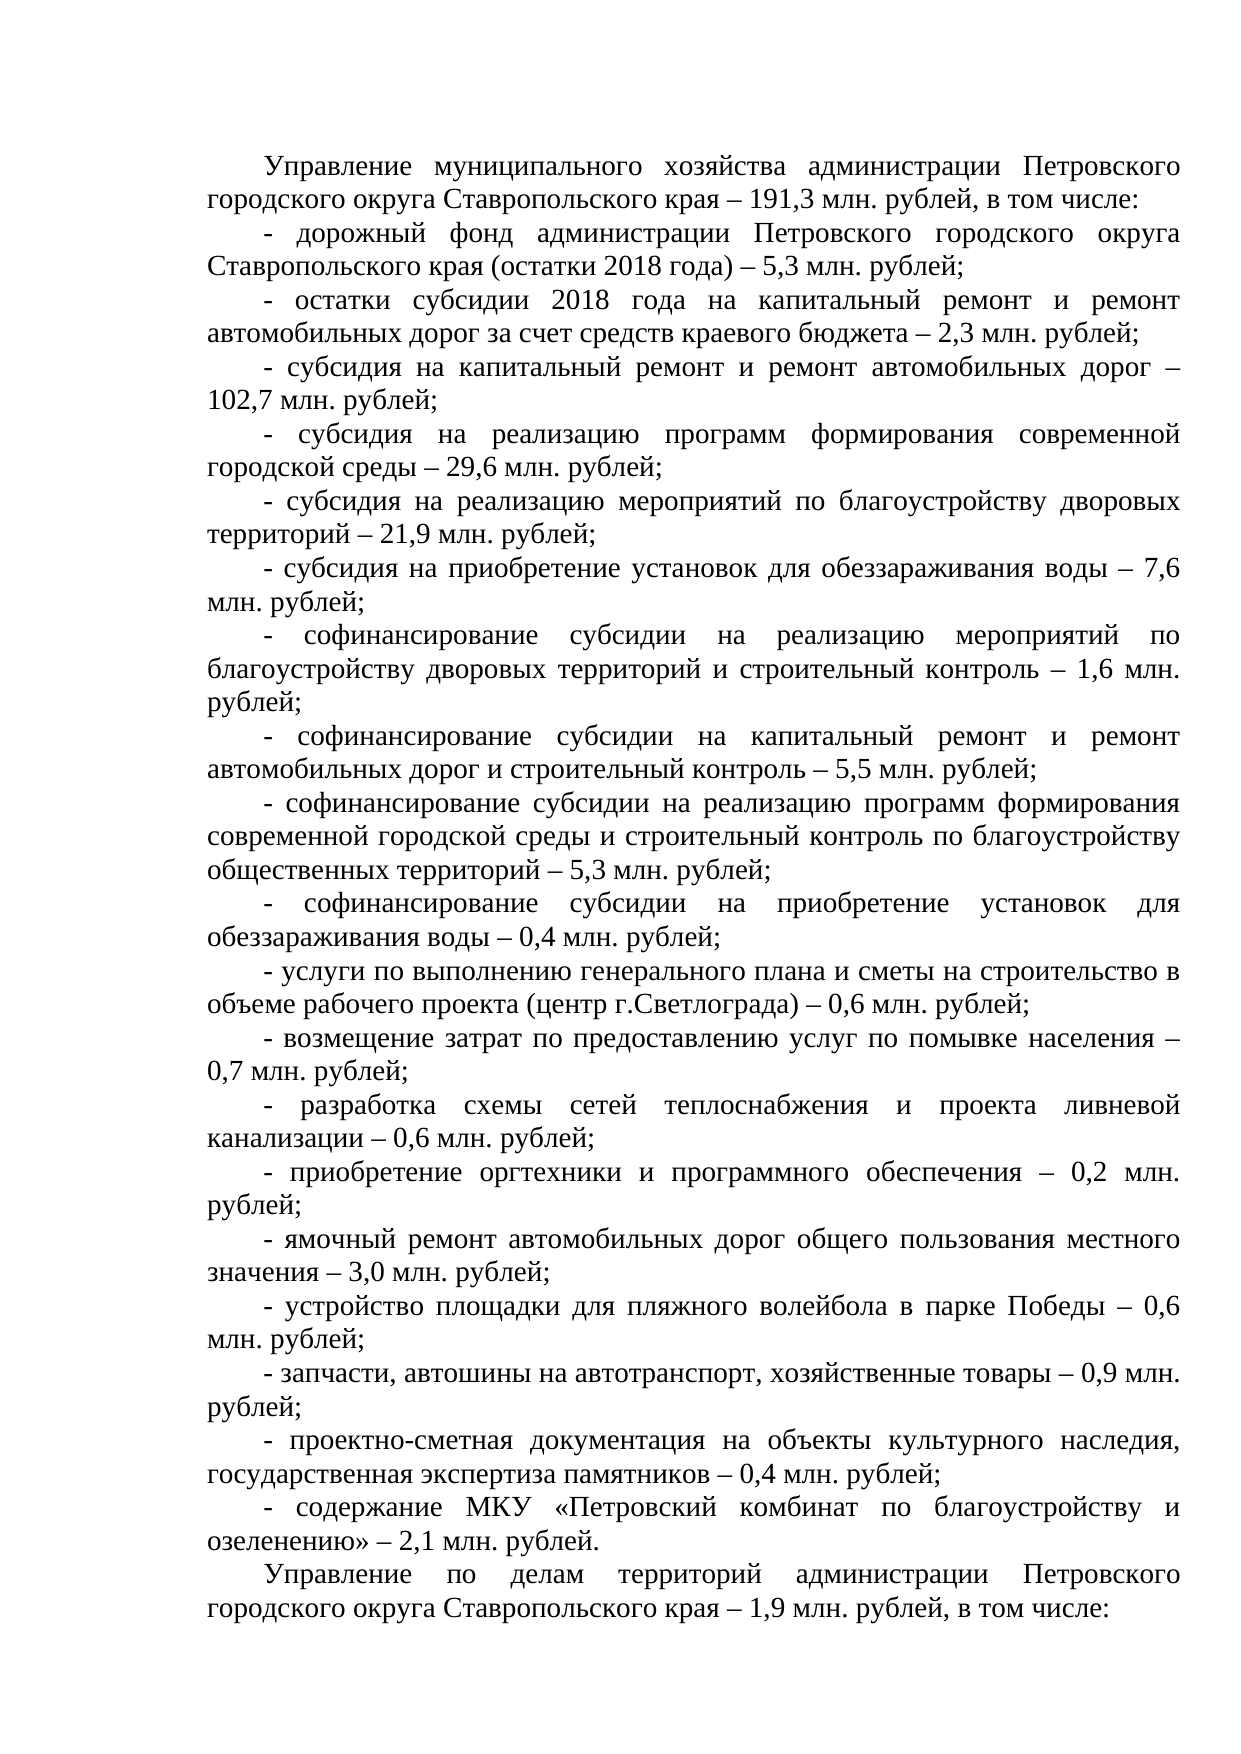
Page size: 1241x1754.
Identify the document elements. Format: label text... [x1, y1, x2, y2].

text - остатки субсидии 2018 года на капитальный ремонт и ремонт автомобильных дорог за счет средств краевого бюджета – 2,3 млн. рублей; [207, 282, 1181, 349]
text - запчасти, автошины на автотранспорт, хозяйственные товары – 0,9 млн. рублей; [207, 1355, 1181, 1422]
text - софинансирование субсидии на реализацию программ формирования современной городской среды и строительный контроль по благоустройству общественных территорий – 5,3 млн. рублей; [207, 785, 1181, 886]
text - софинансирование субсидии на приобретение установок для обеззараживания воды – 0,4 млн. рублей; [207, 886, 1181, 953]
text - возмещение затрат по предоставлению услуг по помывке населения – 0,7 млн. рублей; [207, 1020, 1181, 1087]
text Управление муниципального хозяйства администрации Петровского городского округа Ставропольского края – 191,3 млн. рублей, в том числе: [207, 148, 1181, 215]
text - ямочный ремонт автомобильных дорог общего пользования местного значения – 3,0 млн. рублей; [207, 1221, 1181, 1288]
text - услуги по выполнению генерального плана и сметы на строительство в объеме рабочего проекта (центр г.Светлограда) – 0,6 млн. рублей; [207, 953, 1181, 1020]
text - приобретение оргтехники и программного обеспечения – 0,2 млн. рублей; [207, 1154, 1181, 1221]
text Управление по делам территорий администрации Петровского городского округа Ставропольского края – 1,9 млн. рублей, в том числе: [207, 1556, 1181, 1623]
text - субсидия на реализацию мероприятий по благоустройству дворовых территорий – 21,9 млн. рублей; [207, 483, 1181, 550]
text - софинансирование субсидии на реализацию мероприятий по благоустройству дворовых территорий и строительный контроль – 1,6 млн. рублей; [207, 617, 1181, 718]
text - разработка схемы сетей теплоснабжения и проекта ливневой канализации – 0,6 млн. рублей; [207, 1087, 1181, 1154]
text - дорожный фонд администрации Петровского городского округа Ставропольского края (остатки 2018 года) – 5,3 млн. рублей; [207, 215, 1181, 282]
text - субсидия на реализацию программ формирования современной городской среды – 29,6 млн. рублей; [207, 416, 1181, 483]
text - субсидия на приобретение установок для обеззараживания воды – 7,6 млн. рублей; [207, 550, 1181, 617]
text - софинансирование субсидии на капитальный ремонт и ремонт автомобильных дорог и строительный контроль – 5,5 млн. рублей; [207, 718, 1181, 785]
text - содержание МКУ «Петровский комбинат по благоустройству и озеленению» – 2,1 млн. рублей. [207, 1489, 1181, 1556]
text - проектно-сметная документация на объекты культурного наследия, государственная экспертиза памятников – 0,4 млн. рублей; [207, 1422, 1181, 1489]
text - устройство площадки для пляжного волейбола в парке Победы – 0,6 млн. рублей; [207, 1288, 1181, 1355]
text - субсидия на капитальный ремонт и ремонт автомобильных дорог – 102,7 млн. рублей; [207, 349, 1181, 416]
